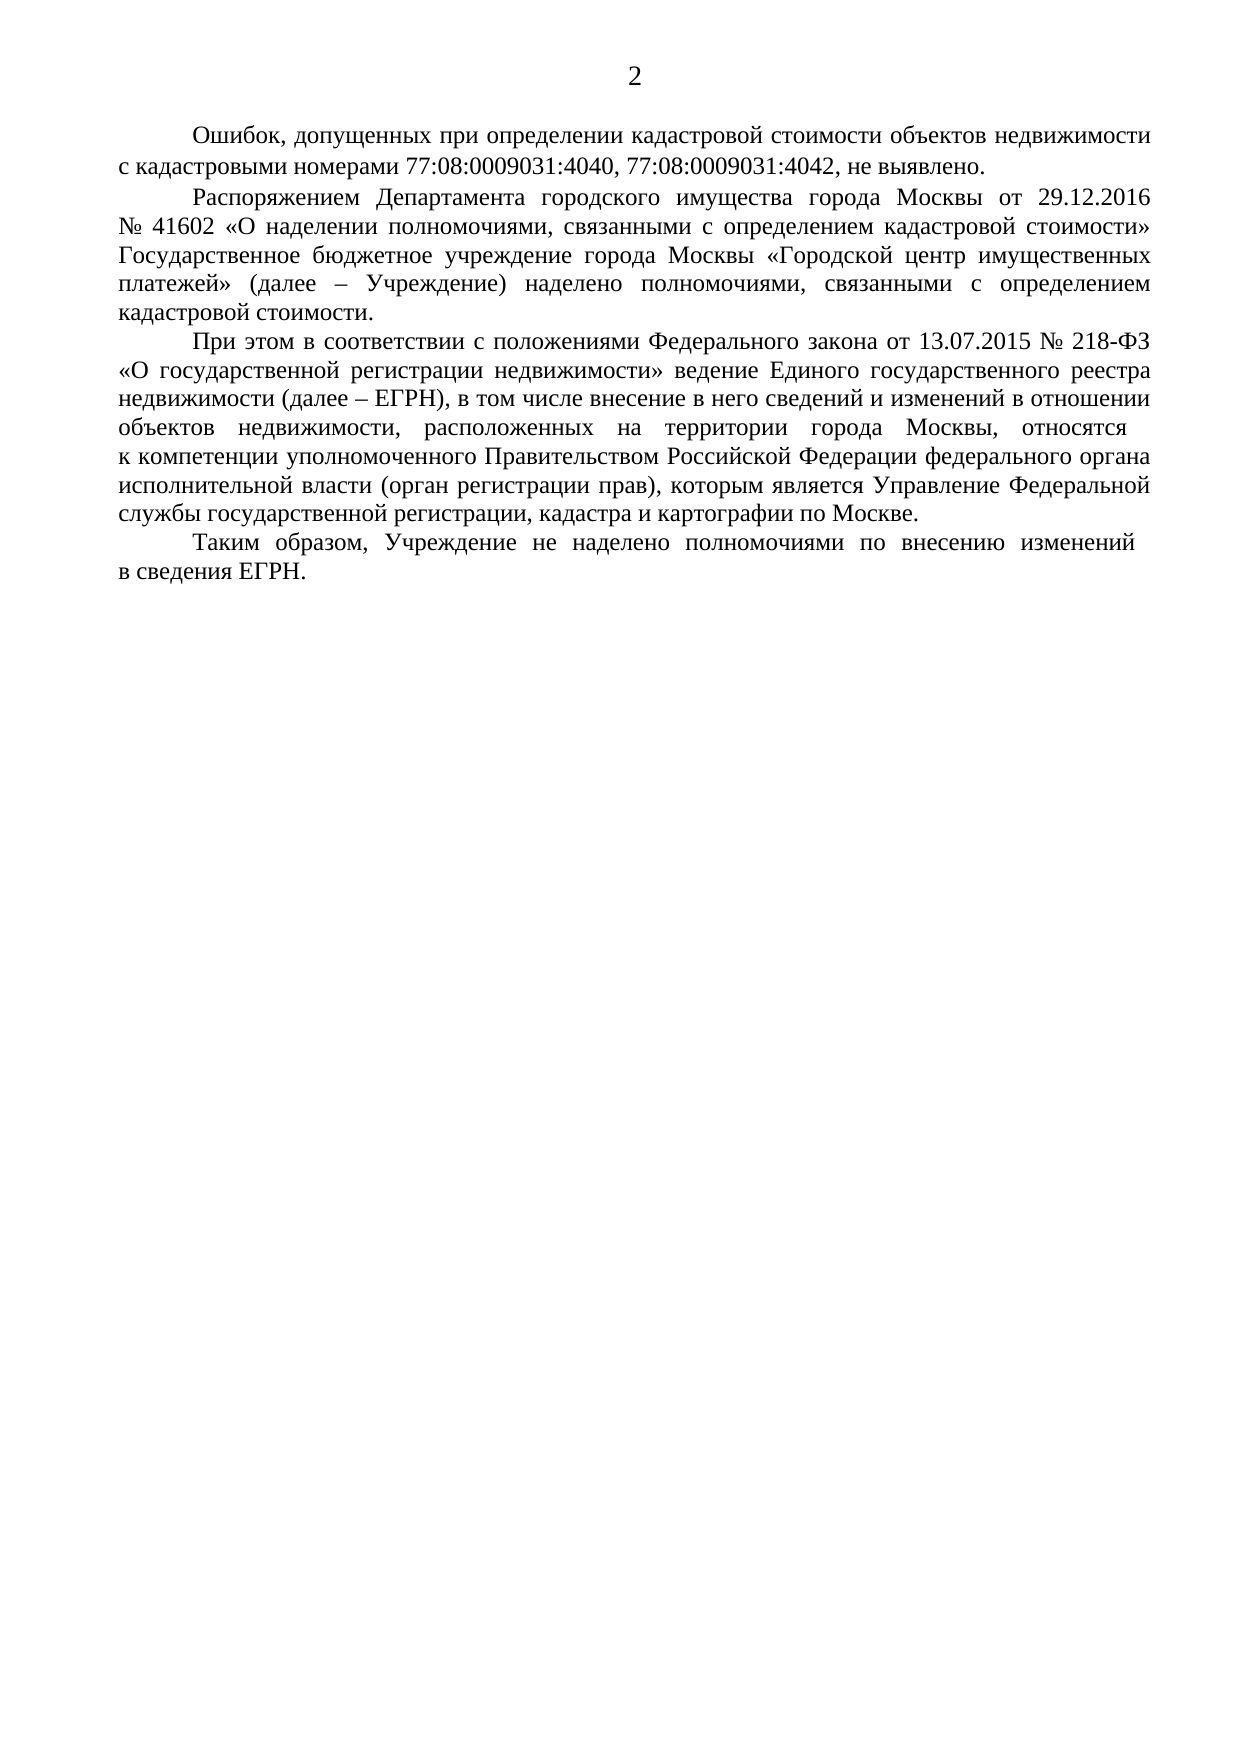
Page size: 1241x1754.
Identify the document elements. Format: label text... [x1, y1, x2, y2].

text При этом в соответствии с положениями Федерального закона от 13.07.2015 № 218-ФЗ «О государственной регистрации недвижимости» ведение Единого государственного реестра недвижимости (далее – ЕГРН), в том числе внесение в него сведений и изменений в отношении объектов недвижимости, расположенных на территории города Москвы, относятся к компетенции уполномоченного Правительством Российской Федерации федерального органа исполнительной власти (орган регистрации прав), которым является Управление Федеральной службы государственной регистрации, кадастра и картографии по Москве. [118, 326, 1152, 527]
text Распоряжением Департамента городского имущества города Москвы от 29.12.2016 № 41602 «О наделении полномочиями, связанными с определением кадастровой стоимости» Государственное бюджетное учреждение города Москвы «Городской центр имущественных платежей» (далее – Учреждение) наделено полномочиями, связанными с определением кадастровой стоимости. [118, 182, 1152, 326]
text Ошибок, допущенных при определении кадастровой стоимости объектов недвижимости с кадастровыми номерами 77:08:0009031:4040, 77:08:0009031:4042, не выявлено. [118, 120, 1152, 180]
text Таким образом, Учреждение не наделено полномочиями по внесению изменений в сведения ЕГРН. [118, 527, 1152, 585]
